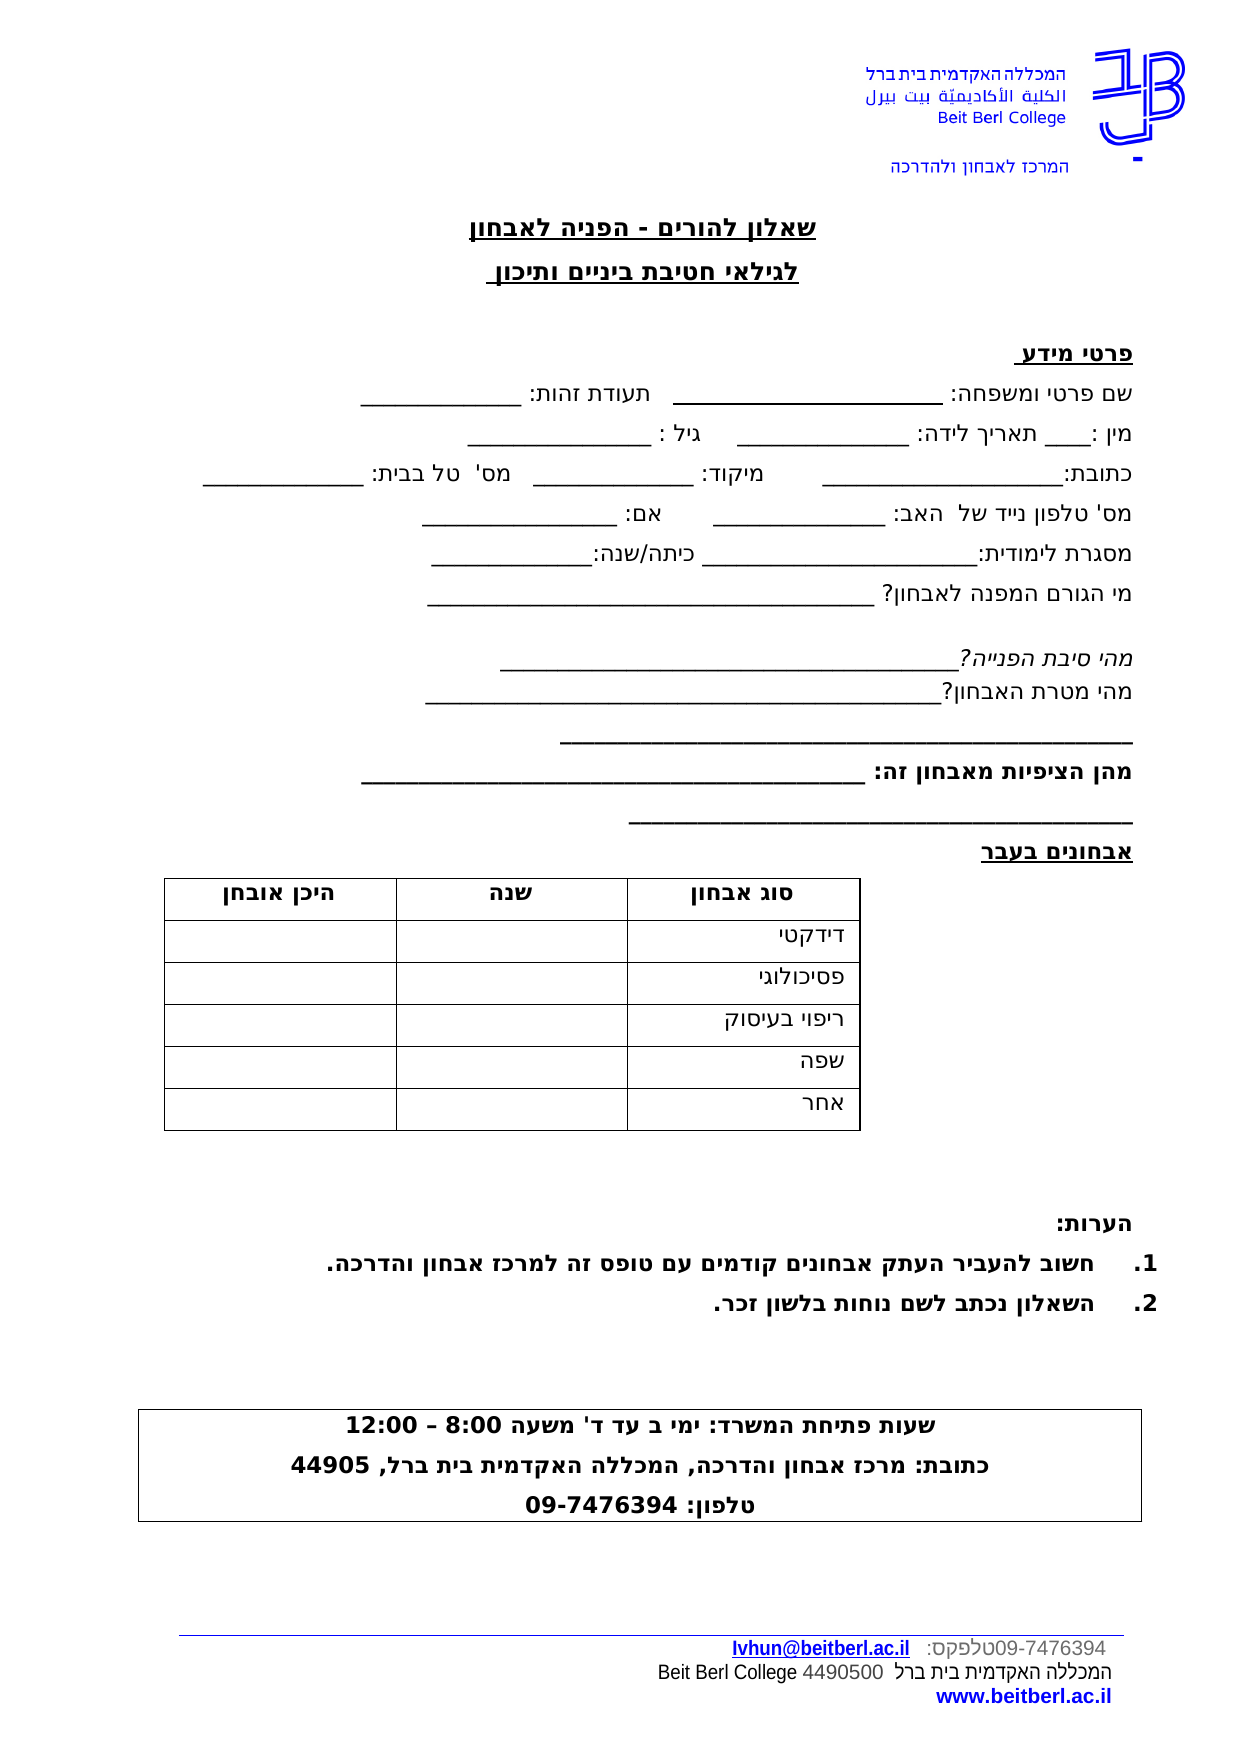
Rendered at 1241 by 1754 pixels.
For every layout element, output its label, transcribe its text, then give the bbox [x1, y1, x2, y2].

table_cell [165, 921, 396, 962]
table_cell דידקטי [628, 921, 859, 962]
table_cell [165, 1005, 396, 1046]
table_cell [397, 921, 627, 962]
table_cell פסיכולוגי [628, 963, 859, 1004]
text __________________________________________________ [148, 718, 1133, 745]
text הערות: [148, 1210, 1133, 1237]
text מין :____ תאריך לידה: _______________ גיל : ________________ [148, 420, 1133, 447]
text כתובת: מרכז אבחון והדרכה, המכללה האקדמית בית ברל, 44905 [139, 1449, 1141, 1479]
table_cell אחר [628, 1089, 859, 1130]
text מס' טלפון נייד של האב: _______________ אם: _________________ [129, 500, 1133, 527]
text לגילאי חטיבת ביניים ותיכון [148, 257, 1137, 286]
text אבחונים בעבר [148, 838, 1133, 865]
text שם פרטי ומשפחה: תעודת זהות: ______________ [148, 380, 1133, 407]
list השאלון נכתב לשם נוחות בלשון זכר. [148, 1290, 1133, 1317]
text טלפון: 09-7476394 [139, 1489, 1141, 1521]
table_cell ריפוי בעיסוק [628, 1005, 859, 1046]
text כתובת:_____________________ מיקוד: ______________ מס' טל בבית: ______________ [129, 460, 1133, 487]
table_cell [397, 1047, 627, 1088]
text פרטי מידע [148, 340, 1133, 367]
text מסגרת לימודית:________________________ כיתה/שנה:______________ [129, 540, 1133, 567]
text שאלון להורים - הפניה לאבחון [148, 213, 1137, 243]
text מי הגורם המפנה לאבחון? _______________________________________ [148, 580, 1133, 607]
table_cell [165, 1089, 396, 1130]
table_header היכן אובחן [165, 879, 396, 920]
table_header שנה [397, 879, 627, 920]
text מהן הציפיות מאבחון זה: ____________________________________________ ____________________________________________ [148, 758, 1133, 825]
list חשוב להעביר העתק אבחונים קודמים עם טופס זה למרכז אבחון והדרכה. [148, 1250, 1133, 1277]
table_cell [165, 1047, 396, 1088]
text שעות פתיחת המשרד: ימי ב עד ד' משעה 8:00 – 12:00 [139, 1410, 1141, 1439]
table_header סוג אבחון [628, 879, 859, 920]
picture [823, 28, 1196, 185]
text מהי מטרת האבחון?_____________________________________________ [148, 678, 1133, 705]
text מהי סיבת הפנייה?________________________________________ [148, 645, 1133, 672]
table_cell [397, 1005, 627, 1046]
table_cell [165, 963, 396, 1004]
table_cell שפה [628, 1047, 859, 1088]
table_cell [397, 1089, 627, 1130]
table_cell [397, 963, 627, 1004]
